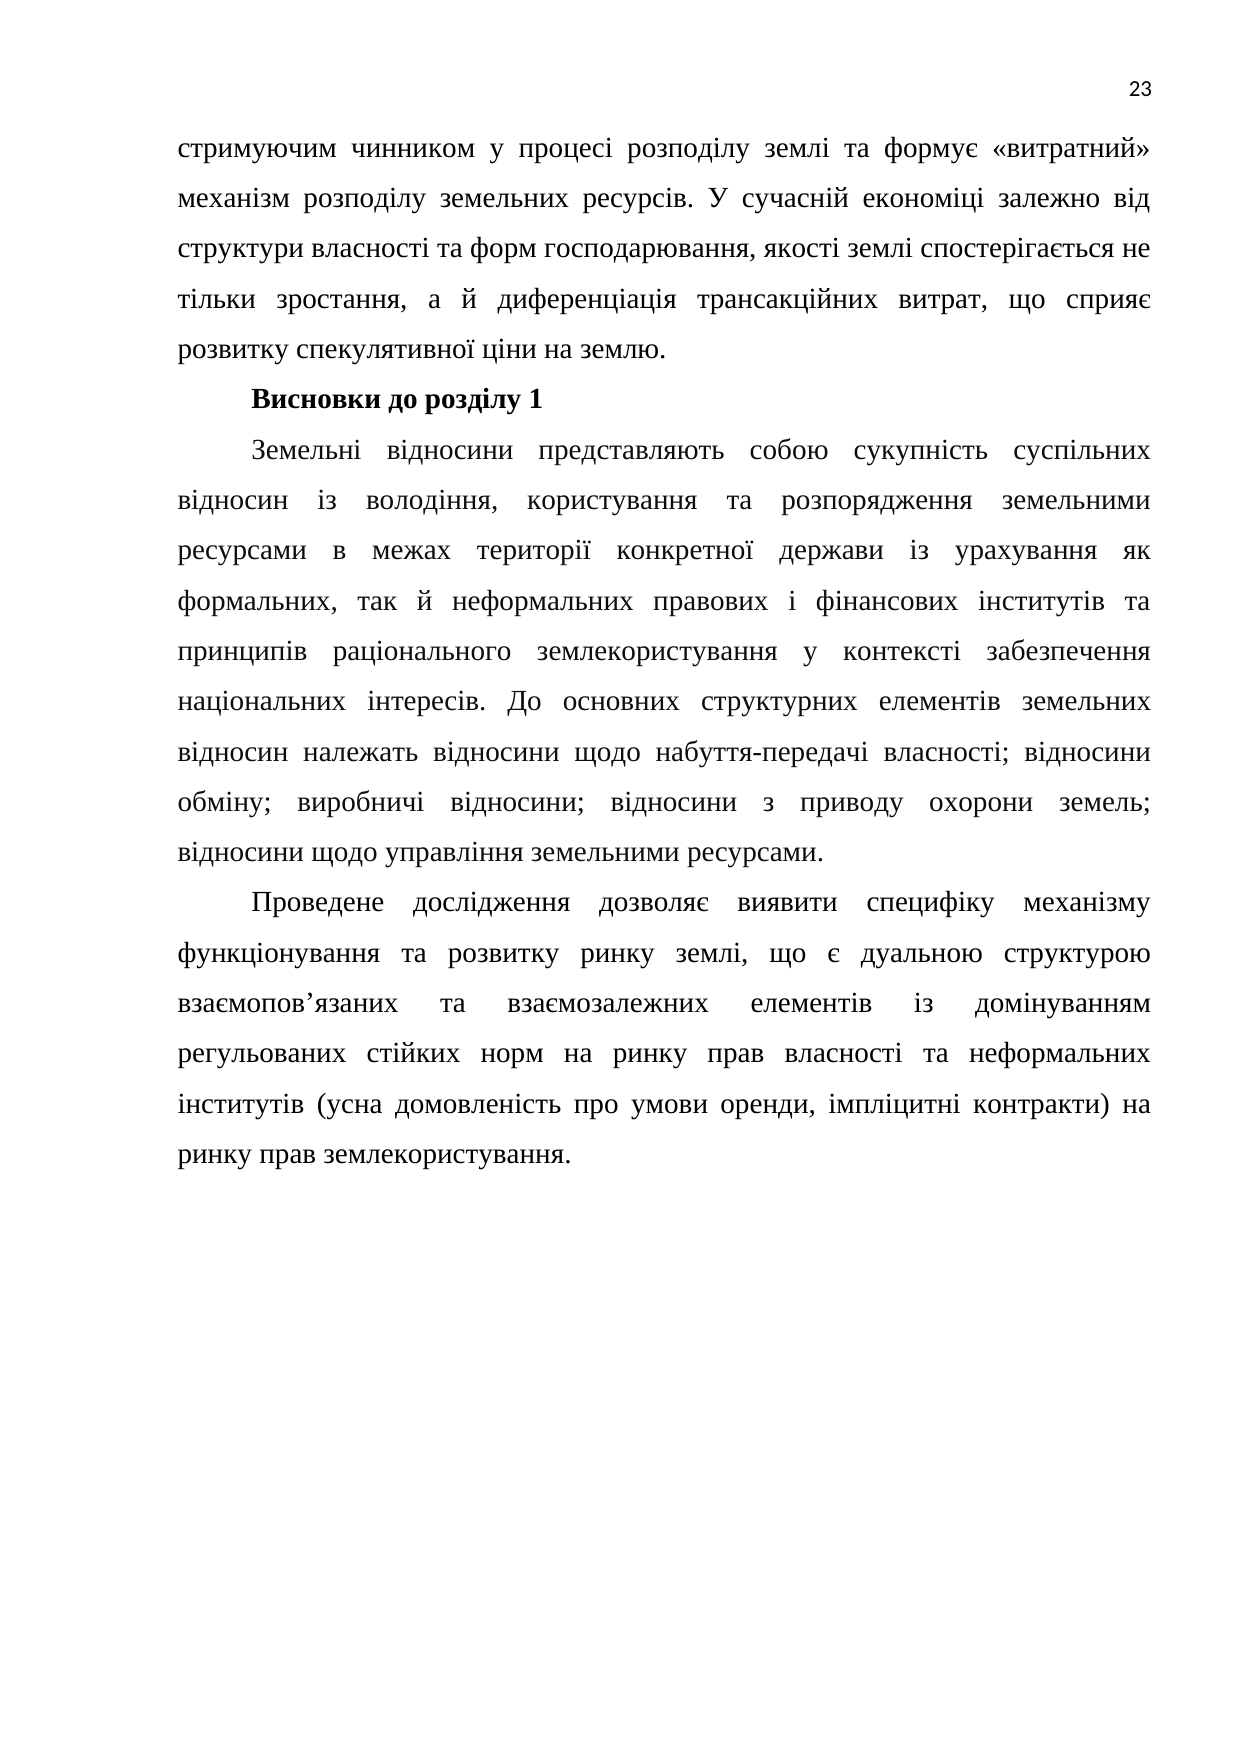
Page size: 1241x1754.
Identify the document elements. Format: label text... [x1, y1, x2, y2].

text Проведене дослідження дозволяє виявити специфіку механізму функціонування та розвитку ринку землі, що є дуальною структурою взаємопов’язаних та взаємозалежних елементів із домінуванням регульованих стійких норм на ринку прав власності та неформальних інститутів (усна домовленість про умови оренди, імпліцитні контракти) на ринку прав землекористування. [177, 884, 1152, 1170]
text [177, 130, 1152, 365]
text Висновки до розділу 1 [177, 381, 1152, 415]
text Земельні відносини представляють собою сукупність суспільних відносин із володіння, користування та розпорядження земельними ресурсами в межах території конкретної держави із урахування як формальних, так й неформальних правових і фінансових інститутів та принципів раціонального землекористування у контексті забезпечення національних інтересів. До основних структурних елементів земельних відносин належать відносини щодо набуття-передачі власності; відносини обміну; виробничі відносини; відносини з приводу охорони земель; відносини щодо управління земельними ресурсами. [177, 432, 1152, 868]
